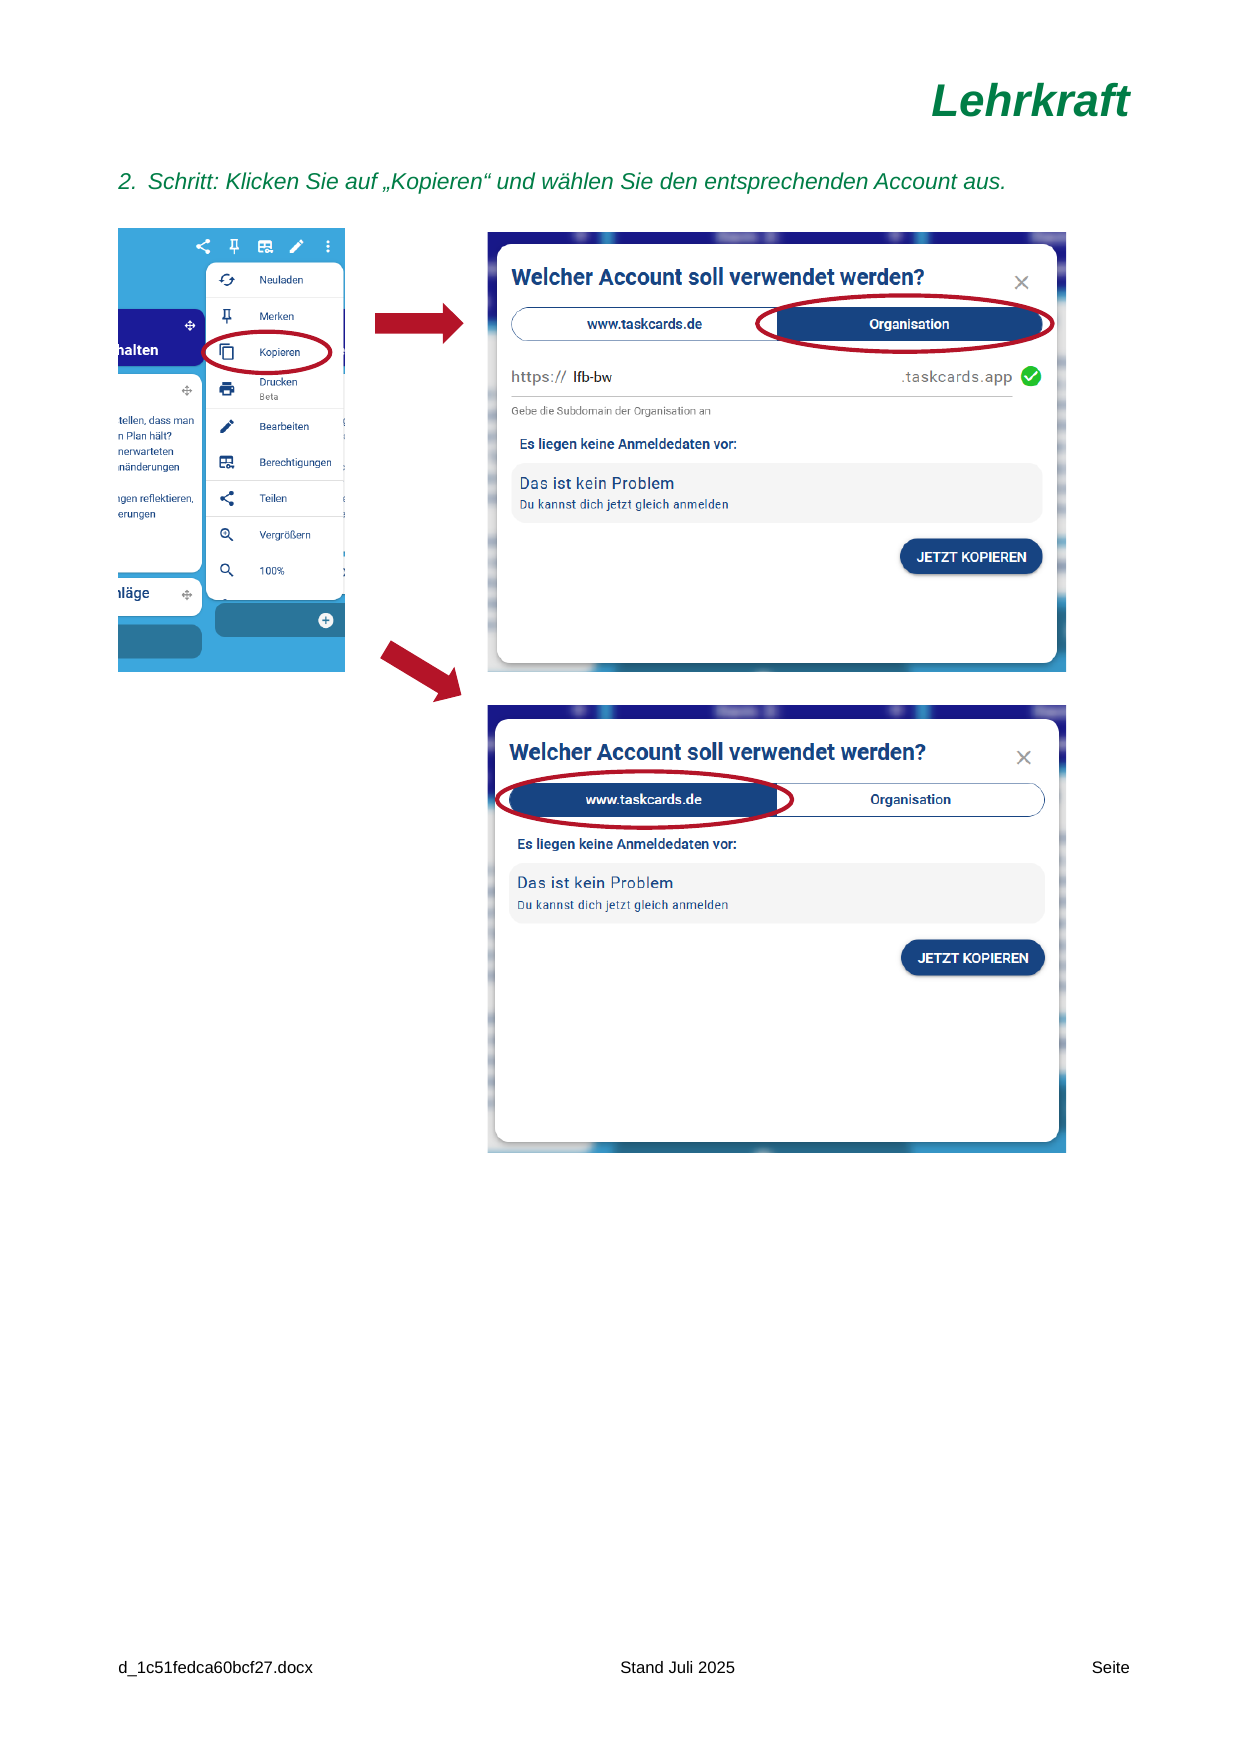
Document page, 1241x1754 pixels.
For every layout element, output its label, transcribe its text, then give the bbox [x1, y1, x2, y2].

picture [118, 228, 345, 672]
list Schritt: Klicken Sie auf „Kopieren“ und wählen Sie den entsprechenden Account aus. [118, 168, 1137, 194]
picture [487, 705, 1067, 1153]
picture [487, 232, 1067, 672]
